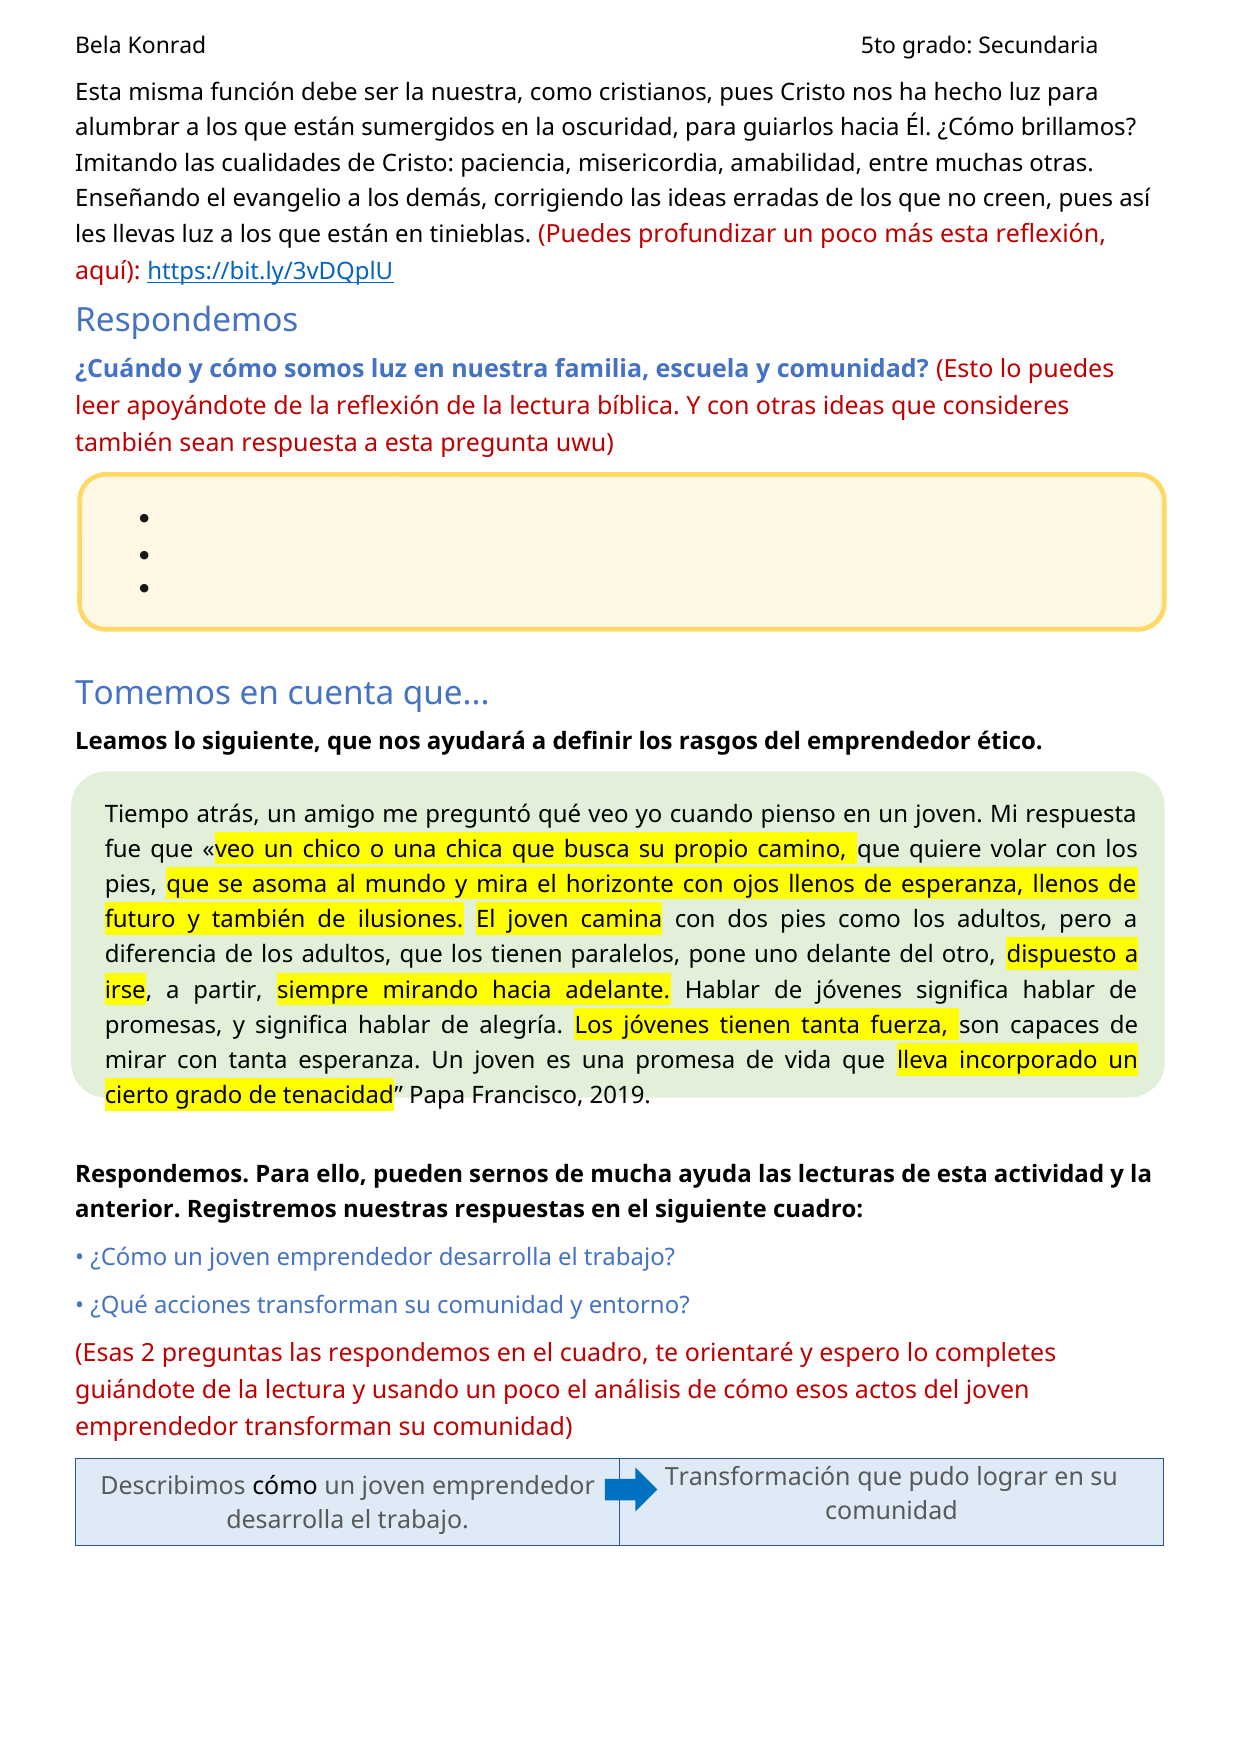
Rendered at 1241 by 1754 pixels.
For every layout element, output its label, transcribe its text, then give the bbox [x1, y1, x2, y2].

text • ¿Cómo un joven emprendedor desarrolla el trabajo? [75, 1240, 1165, 1272]
text Leamos lo siguiente, que nos ayudará a definir los rasgos del emprendedor ético. [75, 724, 1165, 756]
text Respondemos. Para ello, pueden sernos de mucha ayuda las lecturas de esta actividad y la anterior. Registremos nuestras respuestas en el siguiente cuadro: [75, 1157, 1165, 1224]
table_header Describimos cómo un joven emprendedor desarrolla el trabajo. [76, 1459, 619, 1545]
text ¿Cuándo y cómo somos luz en nuestra familia, escuela y comunidad? (Esto lo puedes leer apoyándote de la reflexión de la lectura bíblica. Y con otras ideas que consideres también sean respuesta a esta pregunta uwu) [75, 351, 1165, 458]
text Tiempo atrás, un amigo me preguntó qué veo yo cuando pienso en un joven. Mi respuesta fue que «veo un chico o una chica que busca su propio camino, que quiere volar con los pies, que se asoma al mundo y mira el horizonte con ojos llenos de esperanza, llenos de futuro y también de ilusiones. El joven camina con dos pies como los adultos, pero a diferencia de los adultos, que los tienen paralelos, pone uno delante del otro, dispuesto a irse, a partir, siempre mirando hacia adelante. Hablar de jóvenes significa hablar de promesas, y significa hablar de alegría. Los jóvenes tienen tanta fuerza, son capaces de mirar con tanta esperanza. Un joven es una promesa de vida que lleva incorporado un cierto grado de tenacidad” Papa Francisco, 2019. [104, 796, 1138, 1111]
text Esta misma función debe ser la nuestra, como cristianos, pues Cristo nos ha hecho luz para alumbrar a los que están sumergidos en la oscuridad, para guiarlos hacia Él. ¿Cómo brillamos? Imitando las cualidades de Cristo: paciencia, misericordia, amabilidad, entre muchas otras. Enseñando el evangelio a los demás, corrigiendo las ideas erradas de los que no creen, pues así les llevas luz a los que están en tinieblas. (Puedes profundizar un poco más esta reflexión, aquí): https://bit.ly/3vDQplU [75, 75, 1165, 287]
text (Esas 2 preguntas las respondemos en el cuadro, te orientaré y espero lo completes guiándote de la lectura y usando un poco el análisis de cómo esos actos del joven emprendedor transforman su comunidad) [75, 1335, 1165, 1443]
text Respondemos [75, 296, 1165, 341]
text • ¿Qué acciones transforman su comunidad y entorno? [75, 1287, 1165, 1320]
text Tomemos en cuenta que... [75, 668, 1165, 714]
table_header Transformación que pudo lograr en su comunidad [620, 1459, 1163, 1545]
